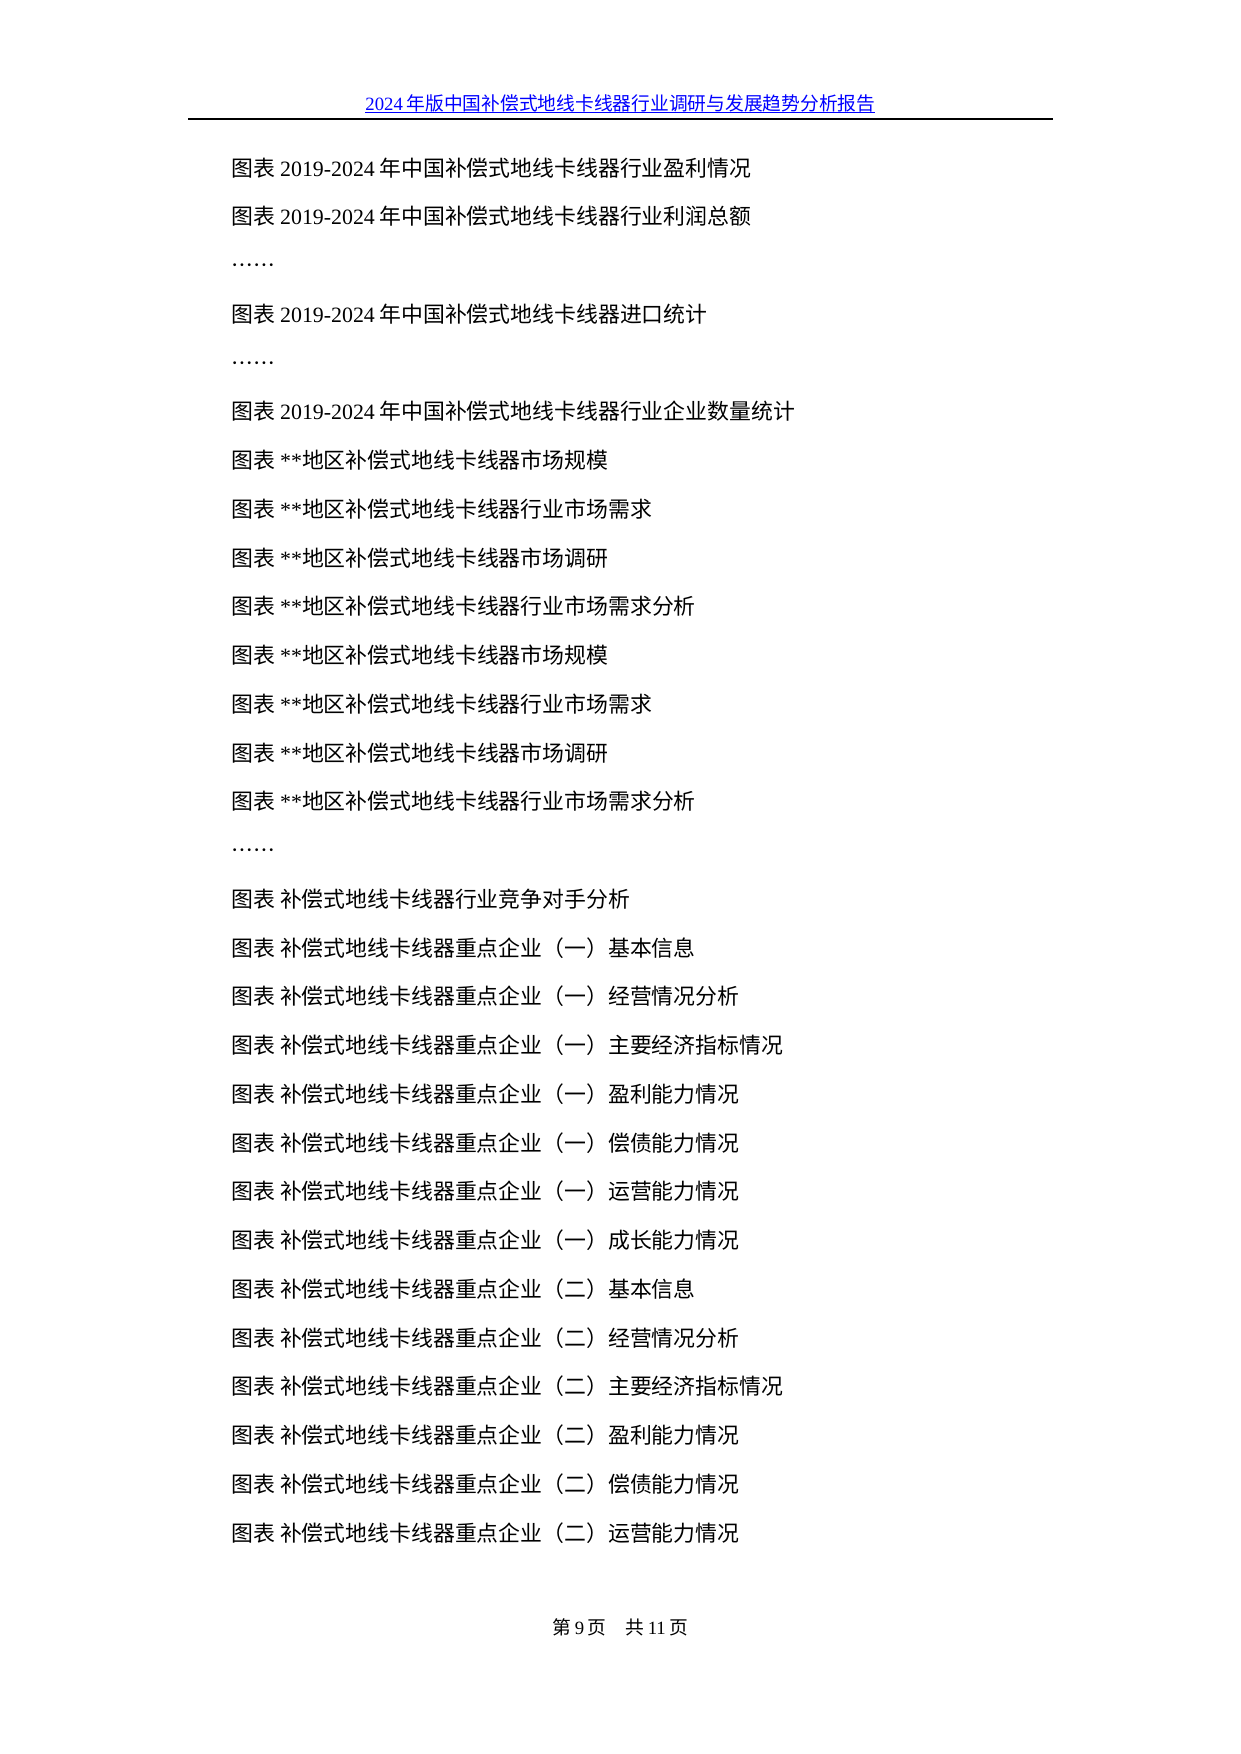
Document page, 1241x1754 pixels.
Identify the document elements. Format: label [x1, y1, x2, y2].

text [187, 150, 1053, 1548]
